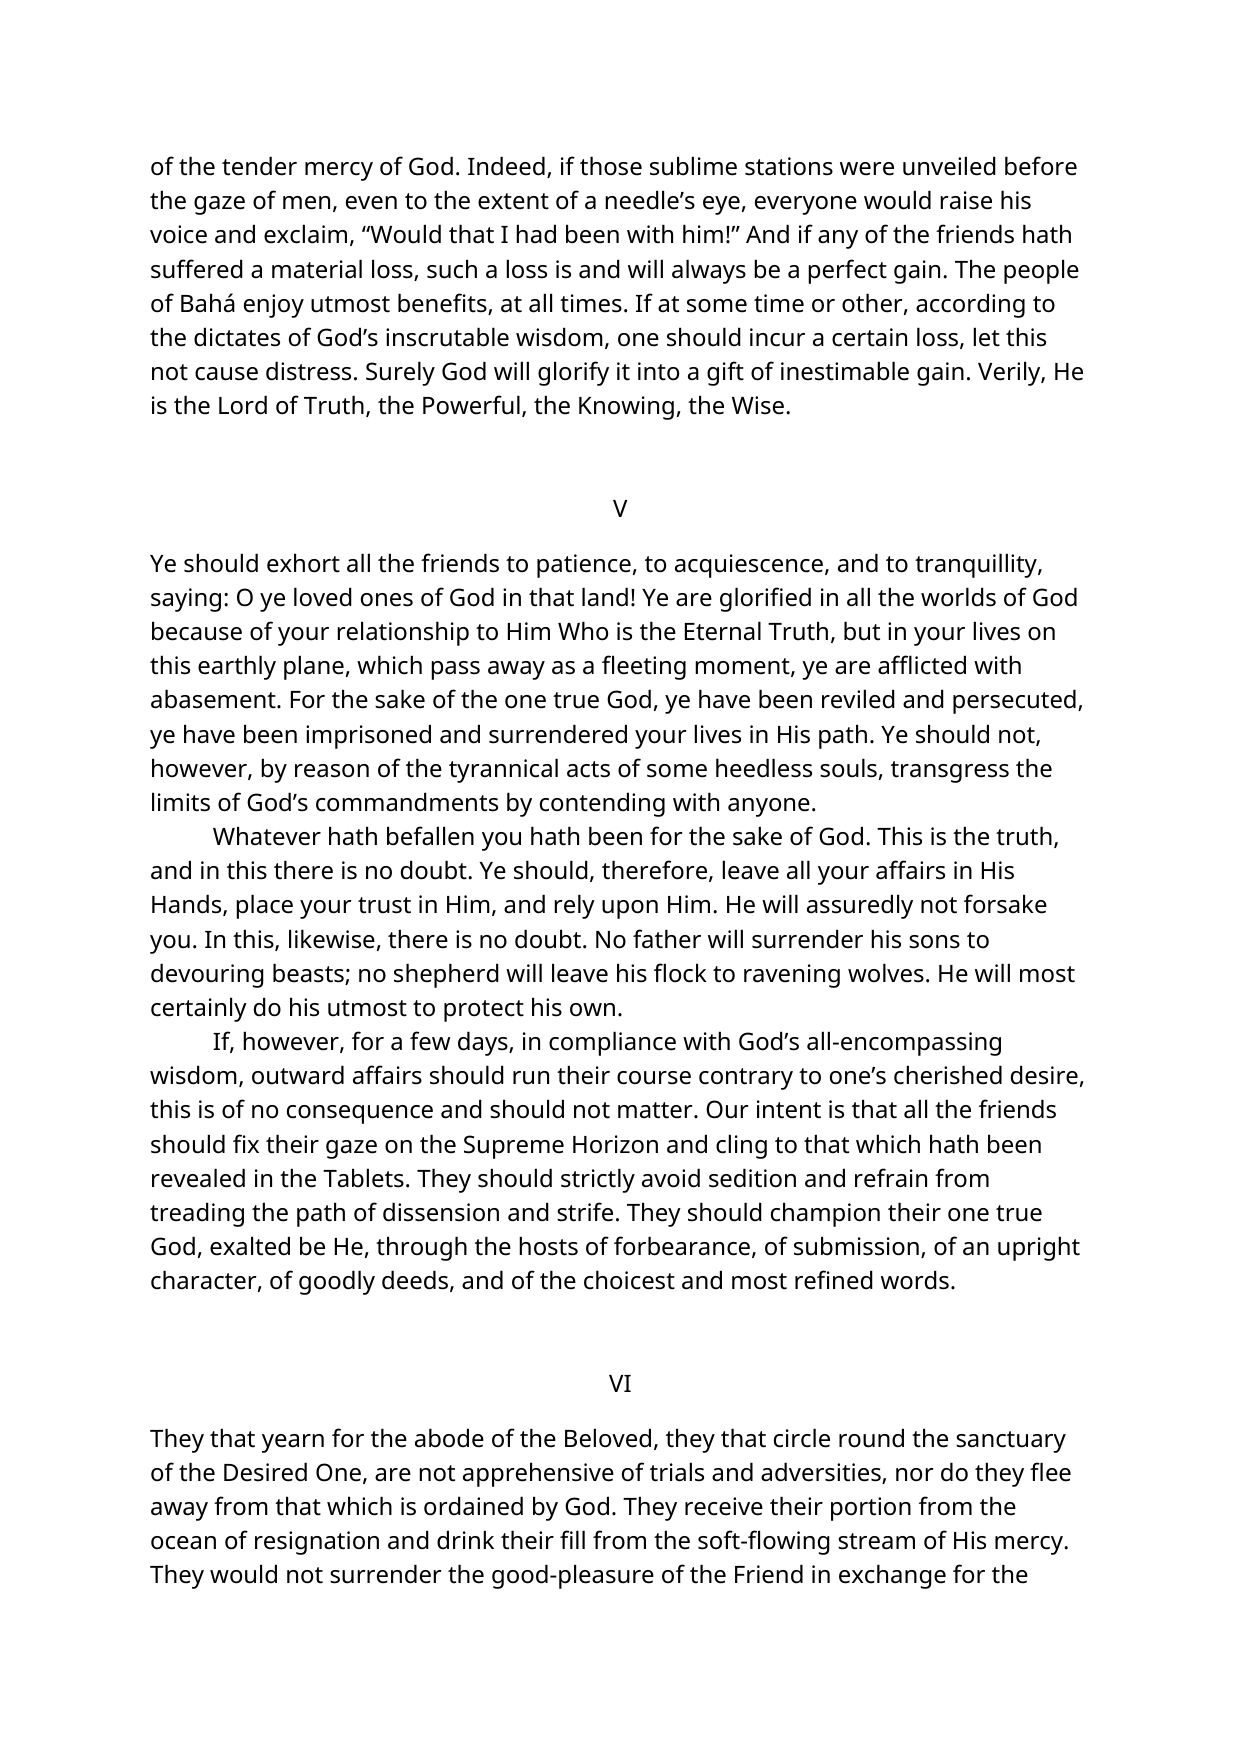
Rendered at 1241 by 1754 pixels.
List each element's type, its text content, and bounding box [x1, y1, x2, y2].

text V [150, 492, 1090, 524]
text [150, 1422, 1090, 1591]
text Whatever hath befallen you hath been for the sake of God. This is the truth, and in this there is no doubt. Ye should, therefore, leave all your affairs in His Hands, place your trust in Him, and rely upon Him. He will assuredly not forsake you. In this, likewise, there is no doubt. No father will surrender his sons to devouring beasts; no shepherd will leave his flock to ravening wolves. He will most certainly do his utmost to protect his own. [150, 820, 1090, 1023]
text If, however, for a few days, in compliance with God’s all-encompassing wisdom, outward affairs should run their course contrary to one’s cherished desire, this is of no consequence and should not matter. Our intent is that all the friends should fix their gaze on the Supreme Horizon and cling to that which hath been revealed in the Tablets. They should strictly avoid sedition and refrain from treading the path of dissension and strife. They should champion their one true God, exalted be He, through the hosts of forbearance, of submission, of an upright character, of goodly deeds, and of the choicest and most refined words. [150, 1025, 1090, 1297]
text VI [150, 1367, 1090, 1399]
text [150, 150, 1090, 422]
text Ye should exhort all the friends to patience, to acquiescence, and to tranquillity, saying: O ye loved ones of God in that land! Ye are glorified in all the worlds of God because of your relationship to Him Who is the Eternal Truth, but in your lives on this earthly plane, which pass away as a fleeting moment, ye are afflicted with abasement. For the sake of the one true God, ye have been reviled and persecuted, ye have been imprisoned and surrendered your lives in His path. Ye should not, however, by reason of the tyrannical acts of some heedless souls, transgress the limits of God’s commandments by contending with anyone. [150, 547, 1090, 818]
